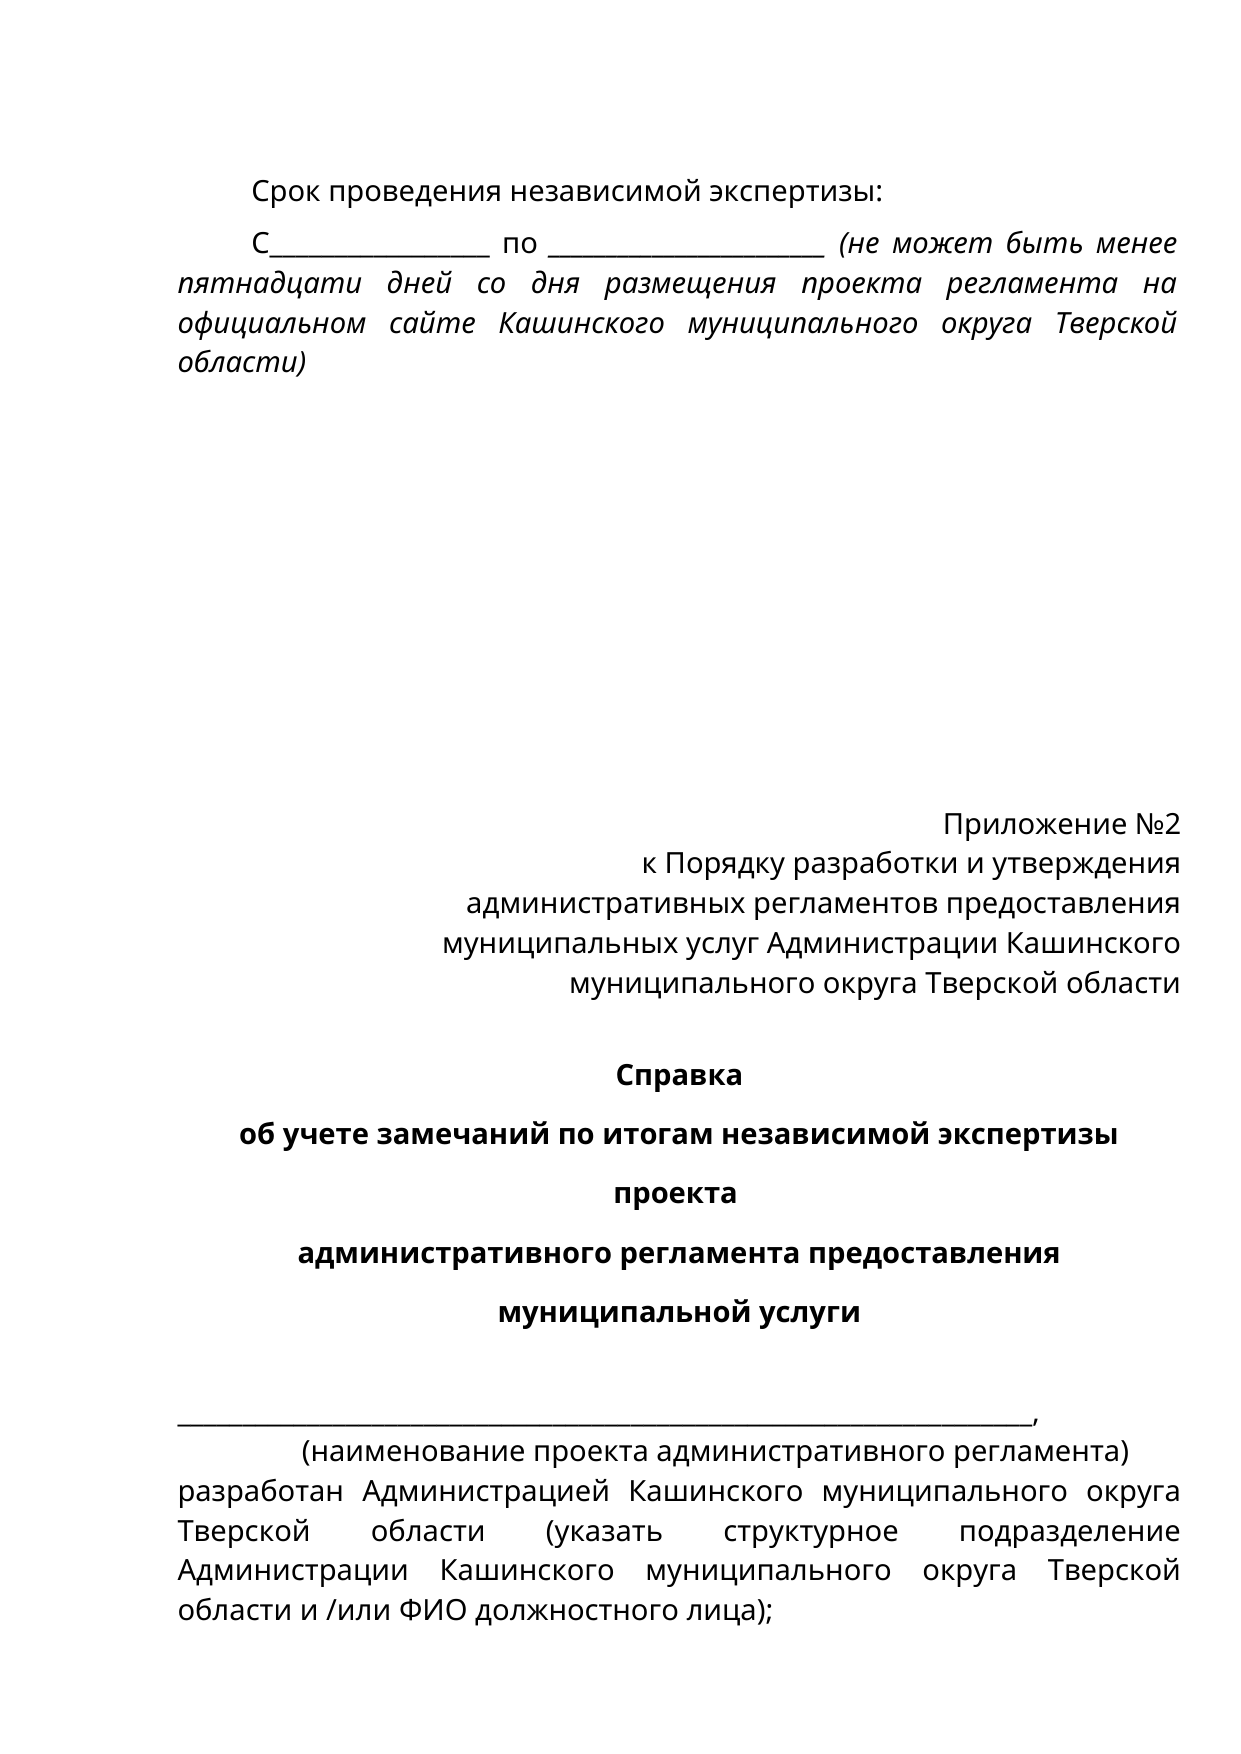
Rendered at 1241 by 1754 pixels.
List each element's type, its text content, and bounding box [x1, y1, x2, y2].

text административных регламентов предоставления [177, 882, 1181, 922]
text муниципальных услуг Администрации Кашинского [177, 922, 1181, 962]
text С_________________ по ________________________ (не может быть менее пятнадцати дней со дня размещения проекта регламента на официальном сайте Кашинского муниципального округа Тверской области) [177, 222, 1181, 381]
text Справка об учете замечаний по итогам независимой экспертизы проекта административного регламента предоставления муниципальной услуги [177, 1054, 1181, 1331]
text Срок проведения независимой экспертизы: [177, 170, 1181, 210]
text Приложение №2 к Порядку разработки и утверждения [177, 803, 1181, 882]
text разработан Администрацией Кашинского муниципального округа Тверской области (указать структурное подразделение Администрации Кашинского муниципального округа Тверской области и /или ФИО должностного лица); [177, 1470, 1181, 1629]
text (наименование проекта административного регламента) [177, 1431, 1181, 1470]
text муниципального округа Тверской области [177, 962, 1181, 1002]
text __________________________________________________________________, [177, 1391, 1181, 1431]
